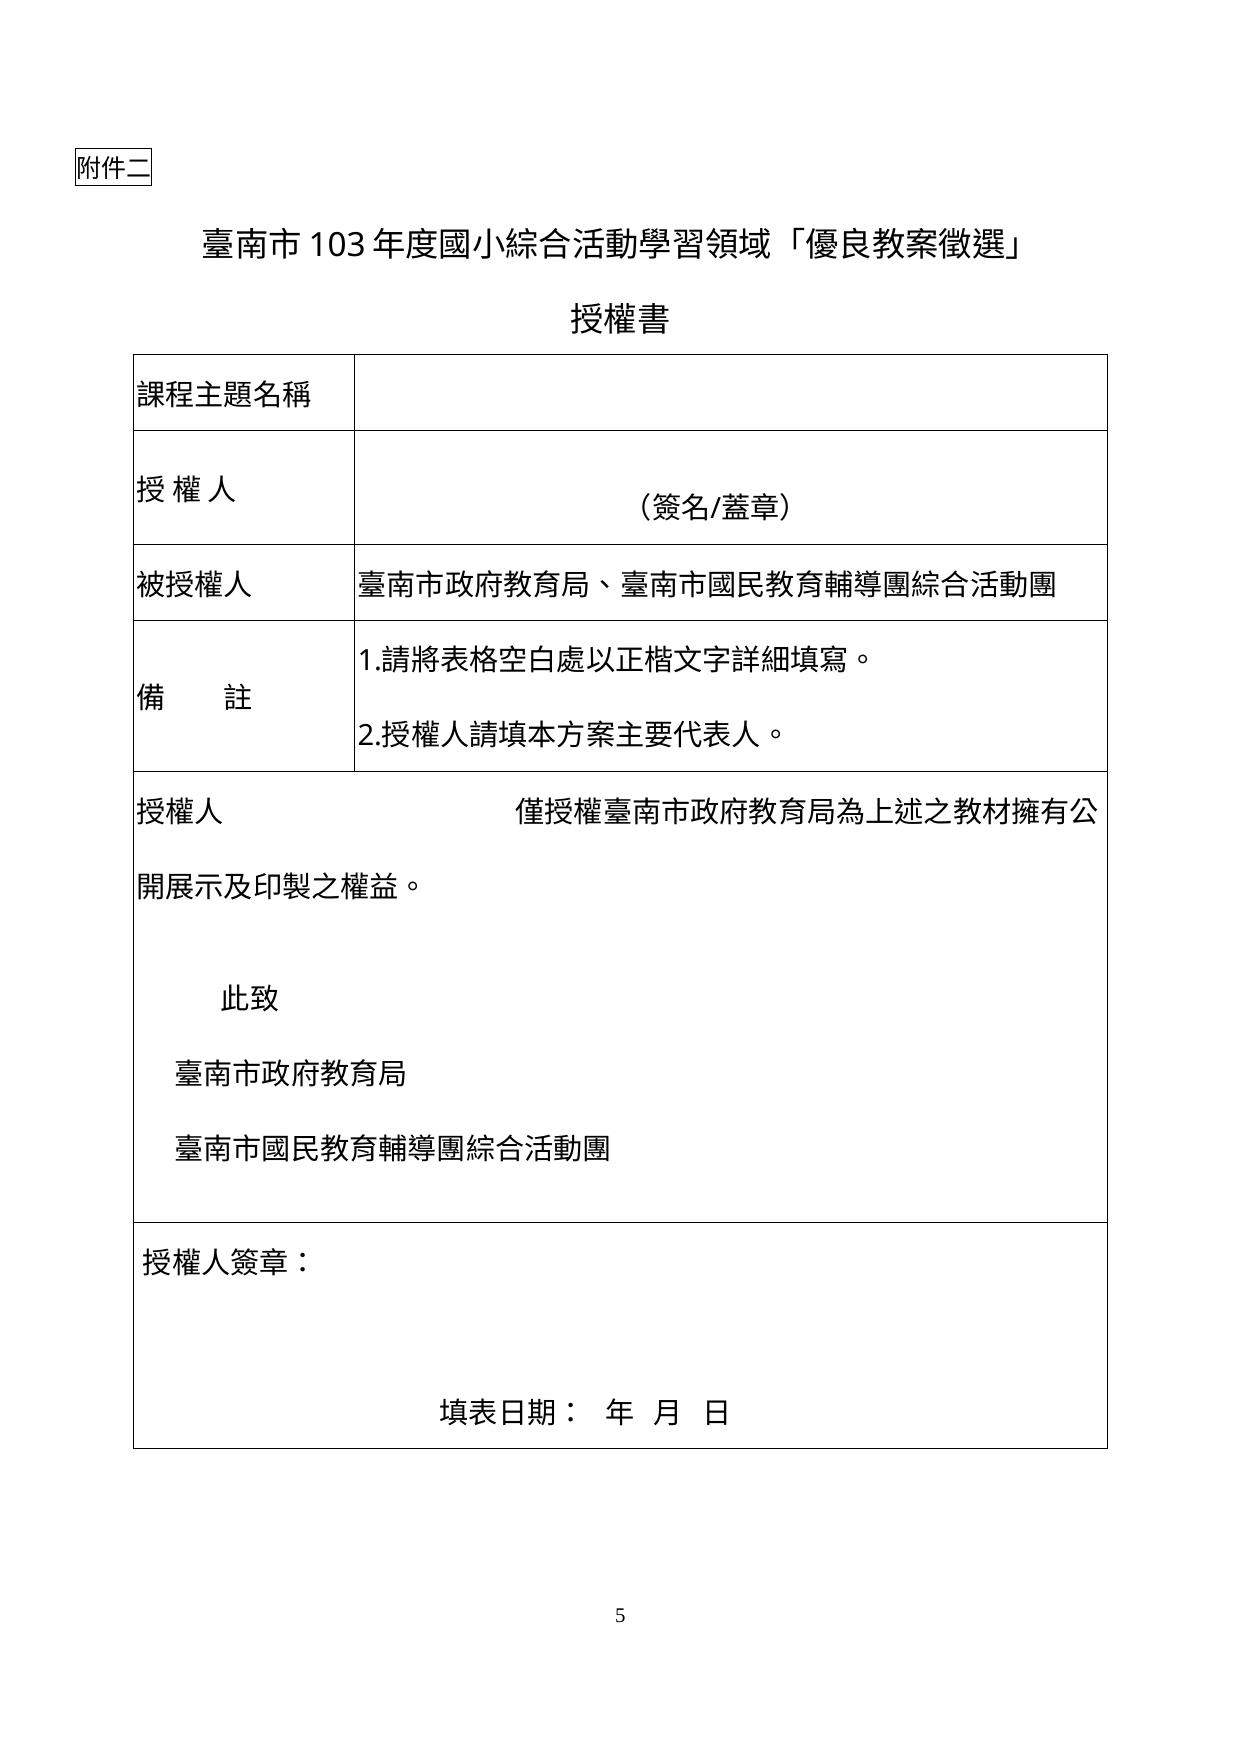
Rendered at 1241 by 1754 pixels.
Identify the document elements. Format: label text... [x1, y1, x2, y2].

text 附件二 [75, 129, 1165, 204]
table_cell [355, 355, 1107, 430]
table_cell 授權人簽章： 填表日期： 年 月 日 [134, 1223, 1107, 1448]
table_cell 授 權 人 [134, 431, 354, 544]
table_cell 課程主題名稱 [134, 355, 354, 430]
table_cell 授權人 僅授權臺南市政府教育局為上述之教材擁有公開展示及印製之權益。 此致 臺南市政府教育局 臺南市國民教育輔導團綜合活動團 [134, 772, 1107, 1222]
table_cell 臺南市政府教育局、臺南市國民教育輔導團綜合活動團 [355, 545, 1107, 620]
table_cell 1.請將表格空白處以正楷文字詳細填寫。 2.授權人請填本方案主要代表人。 [355, 621, 1107, 771]
table_cell 備 註 [134, 621, 354, 771]
table_cell （簽名/蓋章） [355, 431, 1107, 544]
table_header 臺南市103年度國小綜合活動學習領域「優良教案徵選」 授權書 [133, 204, 1107, 354]
table_cell 被授權人 [134, 545, 354, 620]
